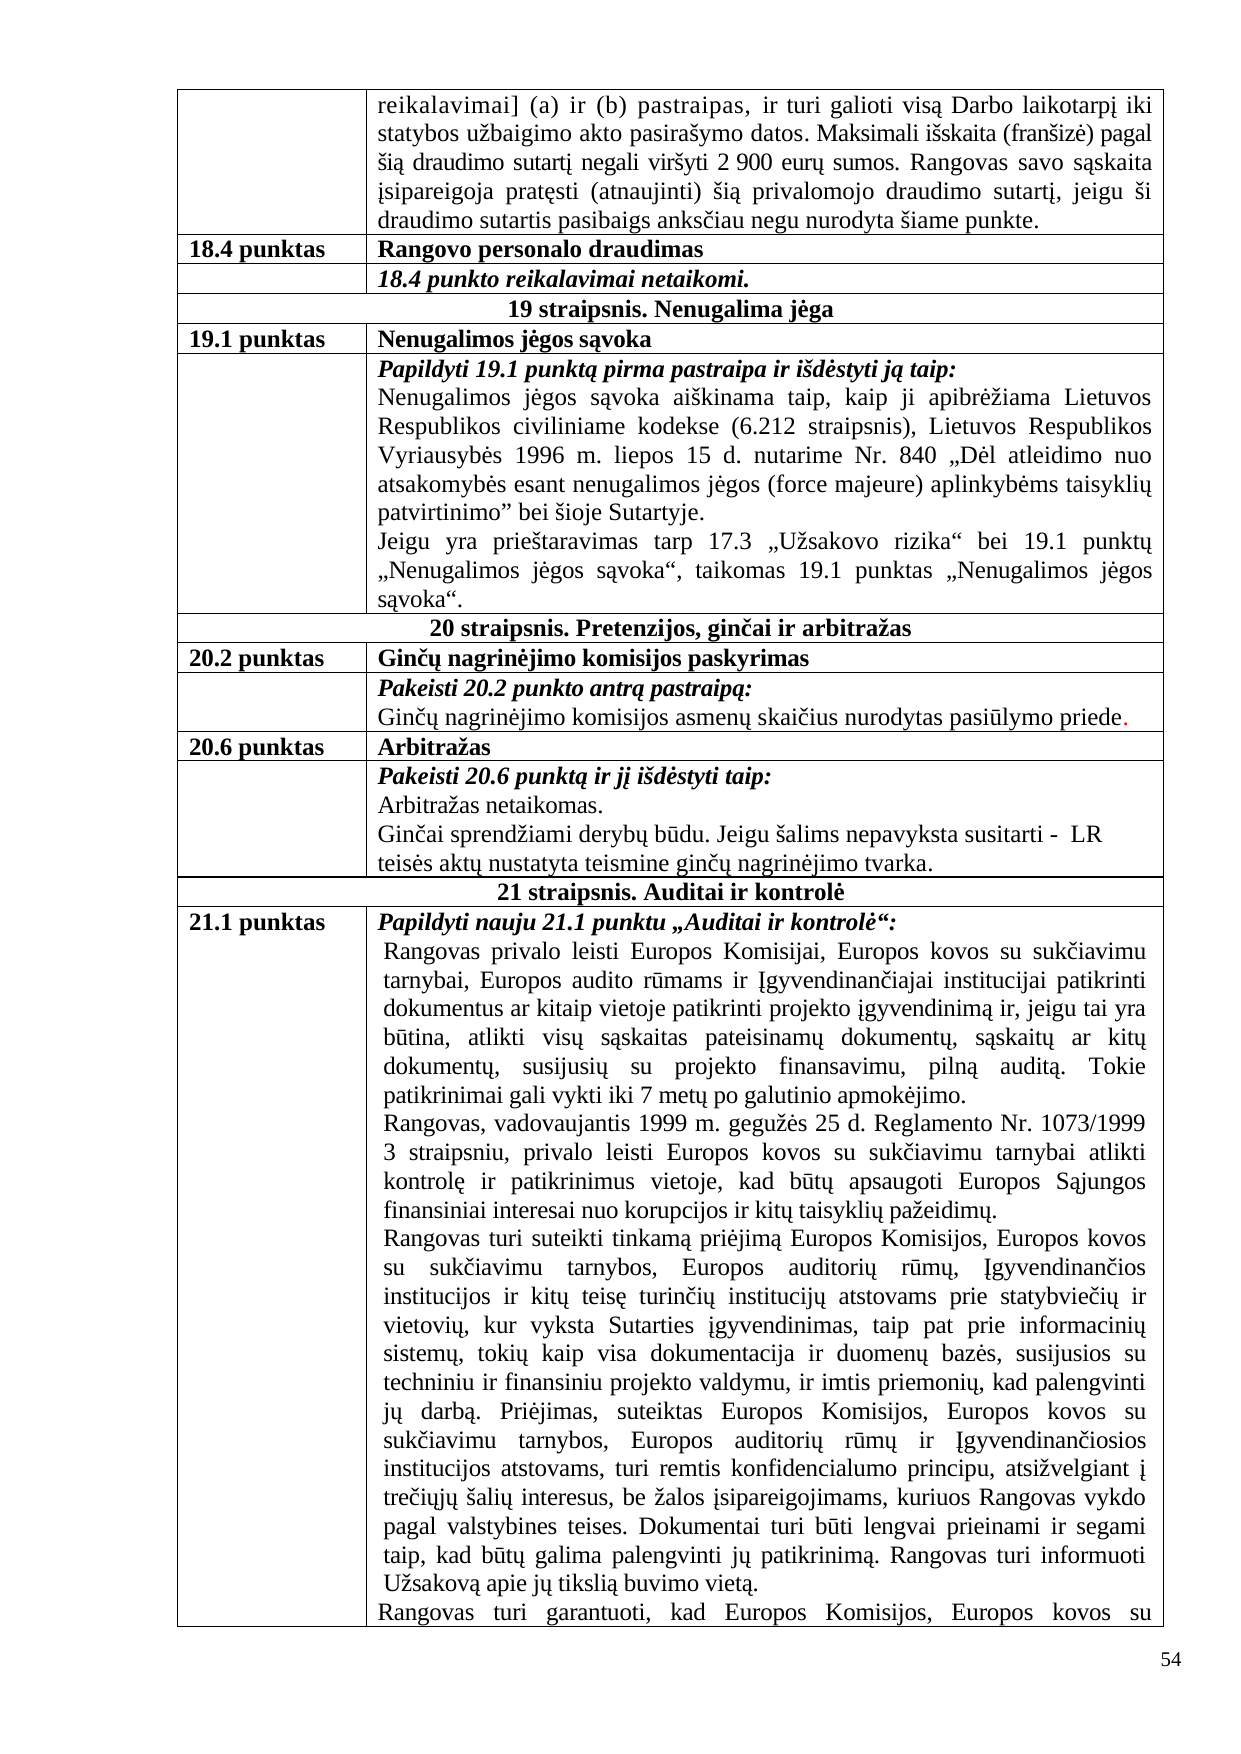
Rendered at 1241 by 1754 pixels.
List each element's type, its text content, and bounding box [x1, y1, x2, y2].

table_cell [178, 673, 366, 731]
table_cell 21.1 punktas [178, 907, 366, 1626]
table_cell Rangovo personalo draudimas [367, 235, 1163, 263]
table_cell 20.6 punktas [178, 732, 366, 760]
table_cell Pakeisti 20.2 punkto antrą pastraipą: Ginčų nagrinėjimo komisijos asmenų skaičius nurodytas pasiūlymo priede. [367, 673, 1163, 731]
table_cell [178, 354, 366, 612]
table_cell [178, 90, 366, 233]
table_cell Ginčų nagrinėjimo komisijos paskyrimas [367, 643, 1163, 672]
table_cell 21 straipsnis. Auditai ir kontrolė [178, 878, 1163, 906]
table_cell 19 straipsnis. Nenugalima jėga [178, 294, 1163, 323]
table_cell [178, 264, 366, 293]
table_cell 18.4 punkto reikalavimai netaikomi. [367, 264, 1163, 293]
table_cell Pakeisti 20.6 punktą ir jį išdėstyti taip: Arbitražas netaikomas. Ginčai sprendžiami derybų būdu. Jeigu šalims nepavyksta susitarti - LR teisės aktų nustatyta teismine ginčų nagrinėjimo tvarka. [367, 761, 1163, 876]
table_cell 18.4 punktas [178, 235, 366, 263]
table_cell Papildyti 19.1 punktą pirma pastraipa ir išdėstyti ją taip: Nenugalimos jėgos sąvoka aiškinama taip, kaip ji apibrėžiama Lietuvos Respublikos civiliniame kodekse (6.212 straipsnis), Lietuvos Respublikos Vyriausybės 1996 m. liepos 15 d. nutarime Nr. 840 „Dėl atleidimo nuo atsakomybės esant nenugalimos jėgos (force majeure) aplinkybėms taisyklių patvirtinimo” bei šioje Sutartyje. Jeigu yra prieštaravimas tarp 17.3 „Užsakovo rizika“ bei 19.1 punktų „Nenugalimos jėgos sąvoka“, taikomas 19.1 punktas „Nenugalimos jėgos sąvoka“. [367, 354, 1163, 612]
table_cell 20 straipsnis. Pretenzijos, ginčai ir arbitražas [178, 614, 1163, 642]
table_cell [367, 907, 1163, 1626]
table_cell Nenugalimos jėgos sąvoka [367, 324, 1163, 353]
table_cell 19.1 punktas [178, 324, 366, 353]
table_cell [367, 90, 1163, 233]
table_cell Arbitražas [367, 732, 1163, 760]
table_cell 20.2 punktas [178, 643, 366, 672]
table_cell [178, 761, 366, 876]
